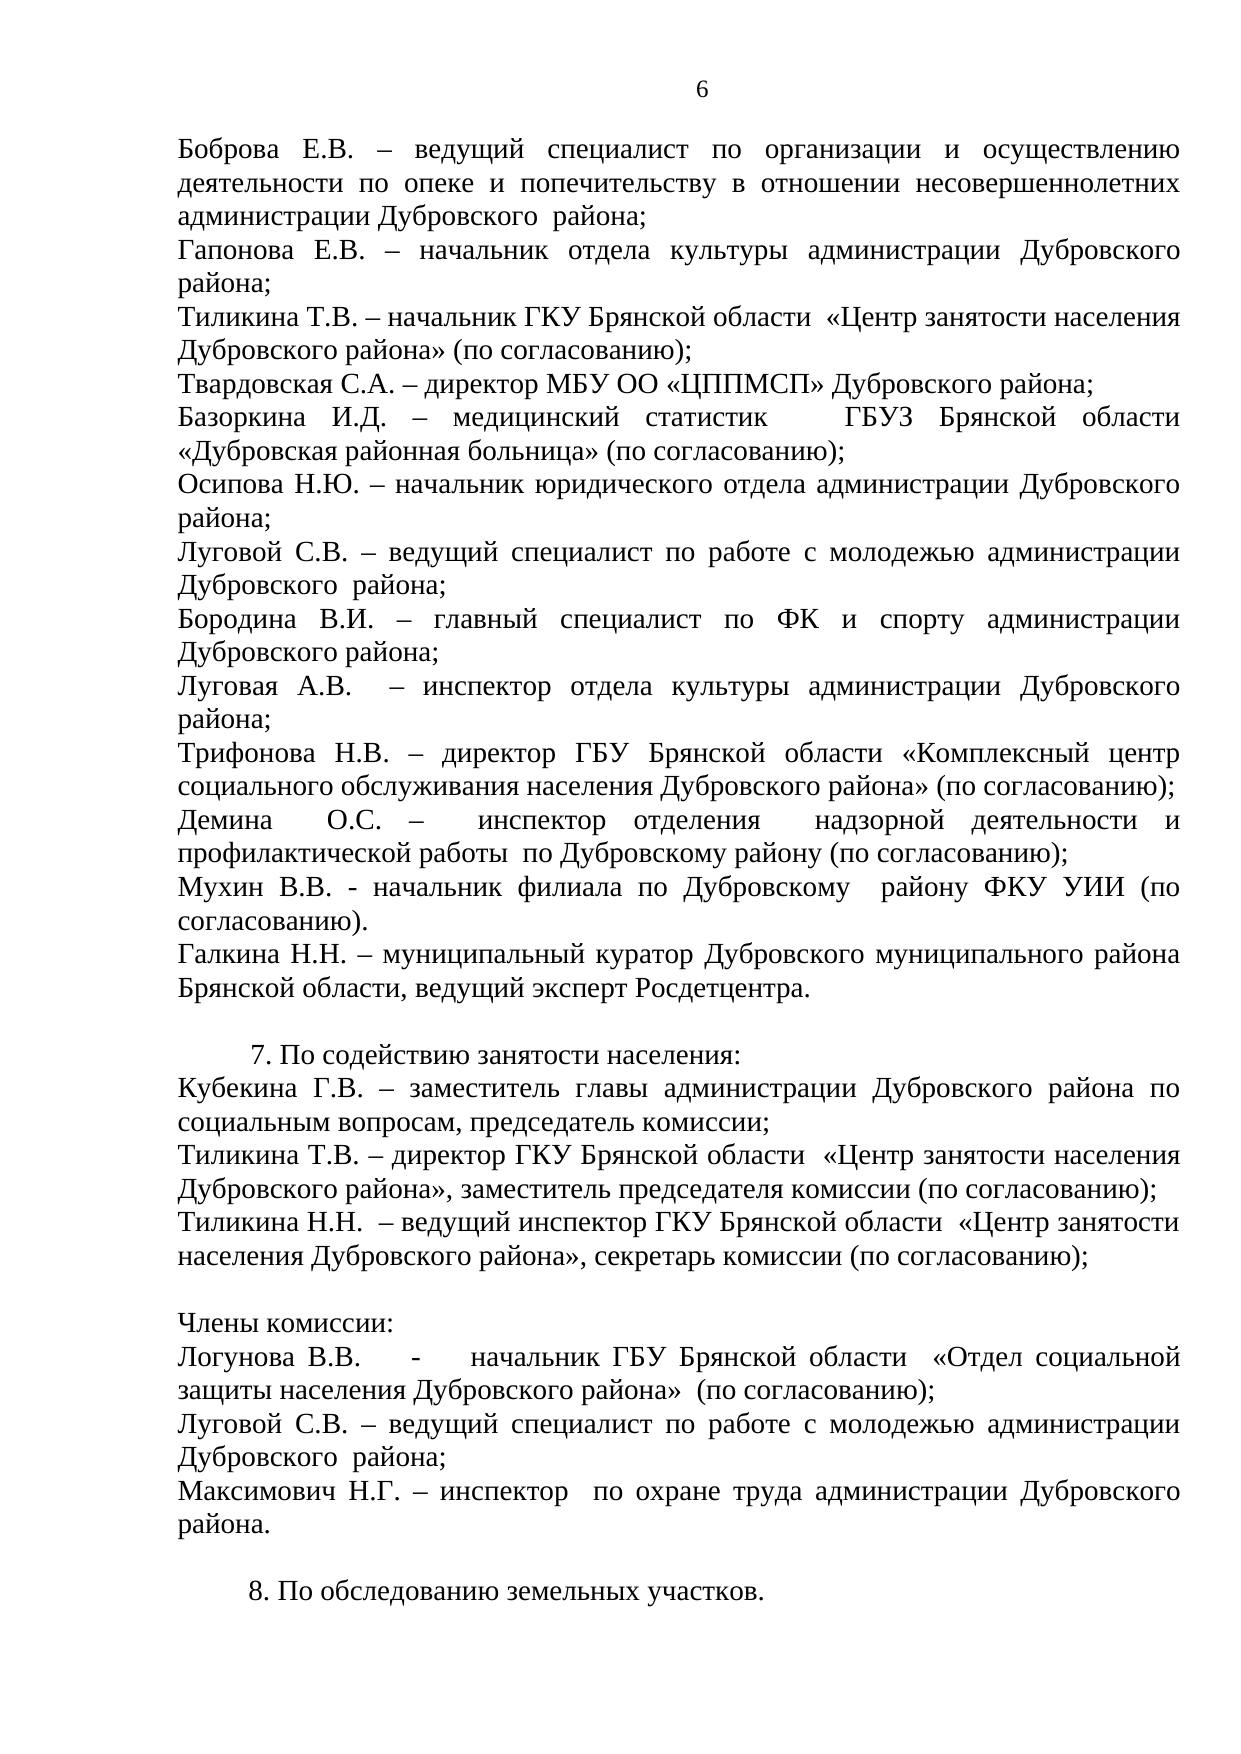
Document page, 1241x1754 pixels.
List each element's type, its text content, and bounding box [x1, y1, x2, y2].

text Трифонова Н.В. – директор ГБУ Брянской области «Комплексный центр социального обслуживания населения Дубровского района» (по согласованию); [177, 735, 1181, 802]
text 8. По обследованию земельных участков. [233, 1573, 1181, 1607]
text Тиликина Н.Н. – ведущий инспектор ГКУ Брянской области «Центр занятости населения Дубровского района», секретарь комиссии (по согласованию); [177, 1204, 1181, 1272]
text Тиликина Т.В. – начальник ГКУ Брянской области «Центр занятости населения Дубровского района» (по согласованию); [177, 299, 1181, 366]
text Галкина Н.Н. – муниципальный куратор Дубровского муниципального района Брянской области, ведущий эксперт Росдетцентра. [177, 936, 1181, 1003]
text Базоркина И.Д. – медицинский статистик ГБУЗ Брянской области «Дубровская районная больница» (по согласованию); [177, 399, 1181, 467]
text Гапонова Е.В. – начальник отдела культуры администрации Дубровского района; [177, 232, 1181, 299]
text Мухин В.В. - начальник филиала по Дубровскому району ФКУ УИИ (по согласованию). [177, 869, 1181, 936]
text Тиликина Т.В. – директор ГКУ Брянской области «Центр занятости населения Дубровского района», заместитель председателя комиссии (по согласованию); [177, 1137, 1181, 1204]
text Кубекина Г.В. – заместитель главы администрации Дубровского района по социальным вопросам, председатель комиссии; [177, 1070, 1181, 1137]
text Луговая А.В. – инспектор отдела культуры администрации Дубровского района; [177, 668, 1181, 735]
text Логунова В.В. - начальник ГБУ Брянской области «Отдел социальной защиты населения Дубровского района» (по согласованию); [177, 1339, 1181, 1406]
text Члены комиссии: [177, 1305, 1181, 1339]
text Максимович Н.Г. – инспектор по охране труда администрации Дубровского района. [177, 1473, 1181, 1540]
text 7. По содействию занятости населения: [177, 1037, 1181, 1070]
text Твардовская С.А. – директор МБУ ОО «ЦППМСП» Дубровского района; [177, 366, 1181, 399]
text Луговой С.В. – ведущий специалист по работе с молодежью администрации Дубровского района; [177, 534, 1181, 601]
text Демина О.С. – инспектор отделения надзорной деятельности и профилактической работы по Дубровскому району (по согласованию); [177, 802, 1181, 869]
text Боброва Е.В. – ведущий специалист по организации и осуществлению деятельности по опеке и попечительству в отношении несовершеннолетних администрации Дубровского района; [177, 131, 1181, 232]
text Осипова Н.Ю. – начальник юридического отдела администрации Дубровского района; [177, 467, 1181, 534]
text Бородина В.И. – главный специалист по ФК и спорту администрации Дубровского района; [177, 601, 1181, 668]
text Луговой С.В. – ведущий специалист по работе с молодежью администрации Дубровского района; [177, 1406, 1181, 1473]
